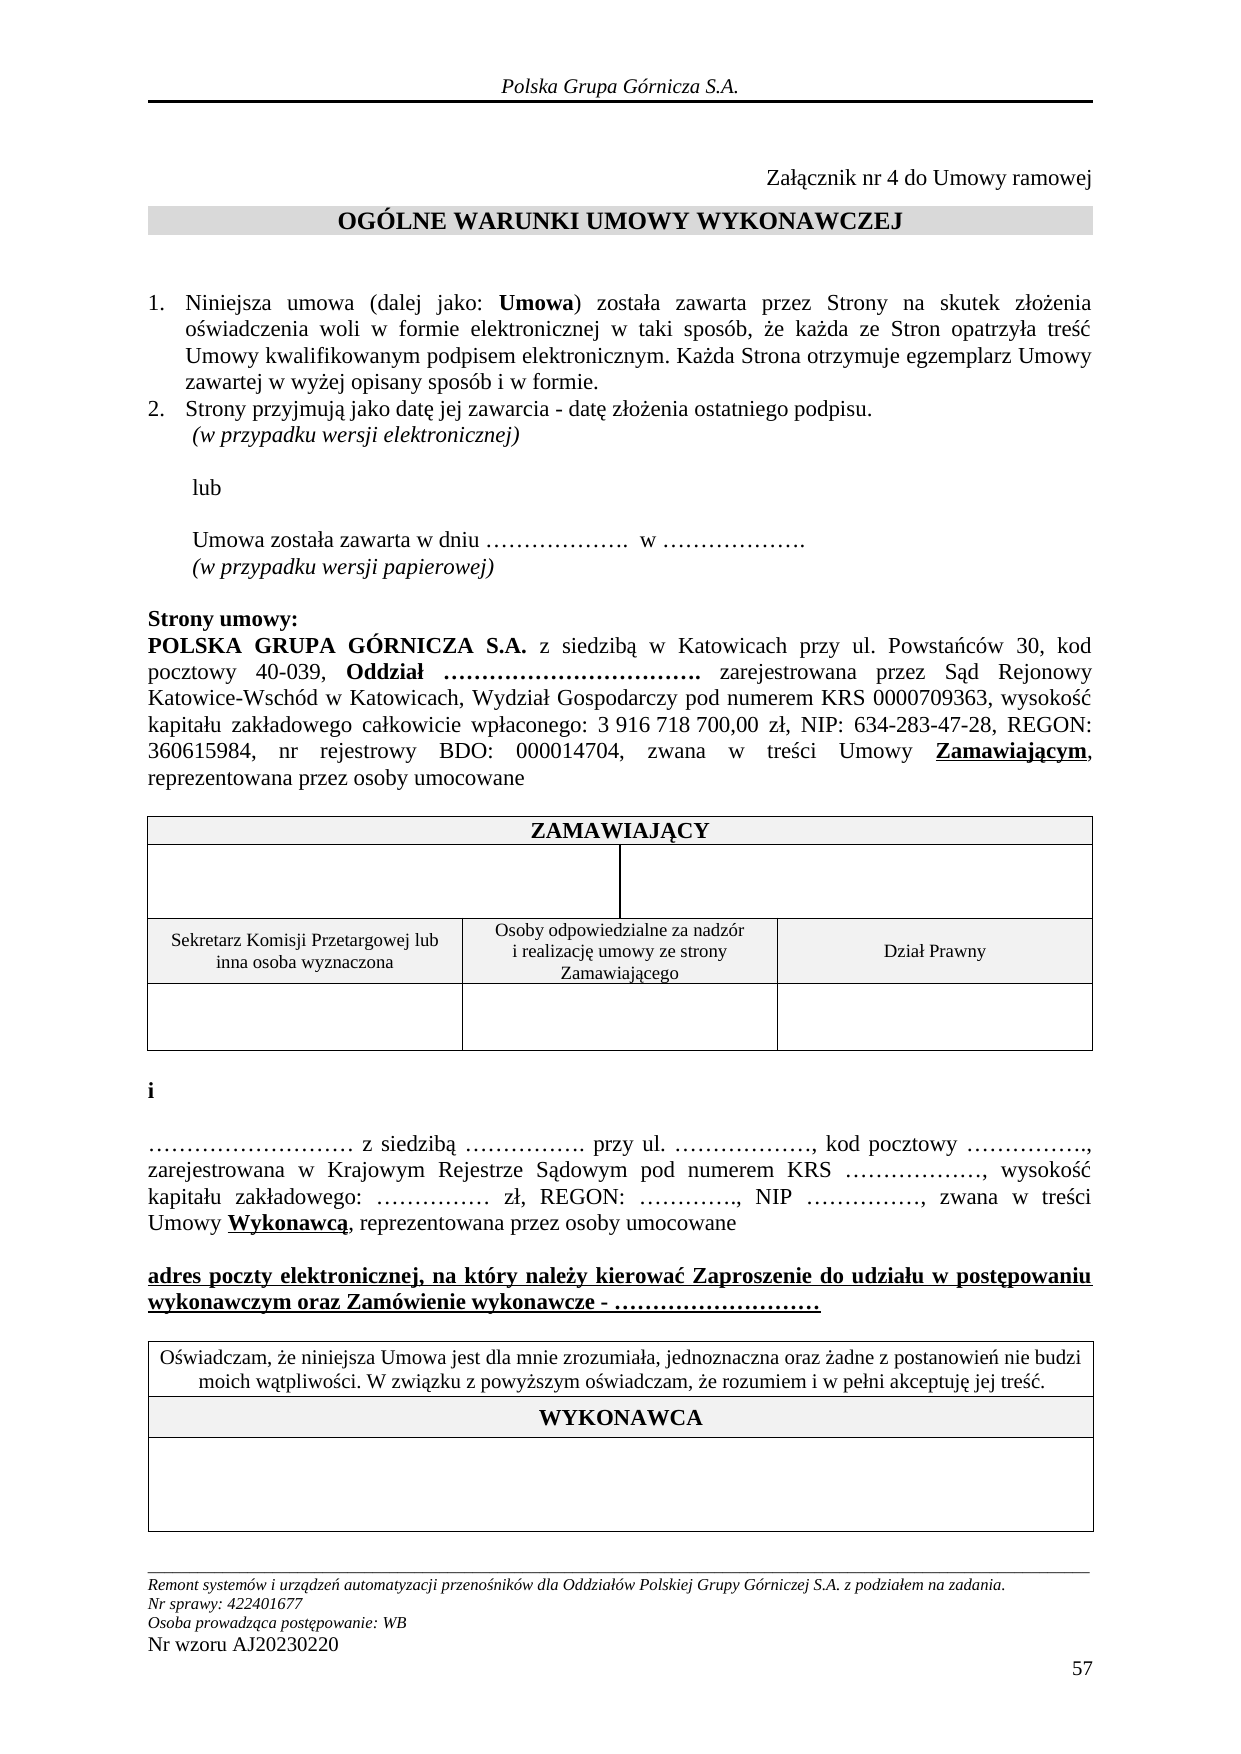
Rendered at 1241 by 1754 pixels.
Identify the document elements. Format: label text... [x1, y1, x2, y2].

table_cell [621, 845, 1092, 917]
text adres poczty elektronicznej, na który należy kierować Zaproszenie do udziału w postępowaniu wykonawczym oraz Zamówienie wykonawcze - ……………………… [148, 1286, 1093, 1315]
list Strony przyjmują jako datę jej zawarcia - datę złożenia ostatniego podpisu. [148, 394, 1093, 421]
table_cell [148, 845, 619, 917]
text (w przypadku wersji papierowej) [192, 553, 1093, 579]
text lub [192, 474, 1093, 500]
table_header Oświadczam, że niniejsza Umowa jest dla mnie zrozumiała, jednoznaczna oraz żadne z postanowień nie budzi moich wątpliwości. W związku z powyższym oświadczam, że rozumiem i w pełni akceptuję jej treść. [149, 1342, 1093, 1396]
table_cell [148, 984, 462, 1050]
table_cell Osoby odpowiedzialne za nadzór i realizację umowy ze strony Zamawiającego [463, 919, 777, 983]
text (w przypadku wersji elektronicznej) [192, 421, 1093, 447]
list Niniejsza umowa (dalej jako: Umowa) została zawarta przez Strony na skutek złożenia oświadczenia woli w formie elektronicznej w taki sposób, że każda ze Stron opatrzyła treść Umowy kwalifikowanym podpisem elektronicznym. Każda Strona otrzymuje egzemplarz Umowy zawartej w wyżej opisany sposób i w formie. [148, 289, 1093, 394]
text adres poczty elektronicznej, na który należy kierować Zaproszenie do udziału w postępowaniu wykonawczym oraz Zamówienie wykonawcze - ……………………… [148, 1262, 1093, 1285]
table_cell Dział Prawny [778, 919, 1092, 983]
text ……………………… z siedzibą ……………. przy ul. ………………, kod pocztowy ……………., zarejestrowana w Krajowym Rejestrze Sądowym pod numerem KRS ………………, wysokość kapitału zakładowego: …………… zł, REGON: …………., NIP ……………, zwana w treści Umowy Wykonawcą, reprezentowana przez osoby umocowane [148, 1130, 1093, 1236]
table_cell WYKONAWCA [149, 1397, 1093, 1437]
table_cell [149, 1438, 1093, 1531]
text POLSKA GRUPA GÓRNICZA S.A. z siedzibą w Katowicach przy ul. Powstańców 30, kod pocztowy 40-039, Oddział ……………………………. zarejestrowana przez Sąd Rejonowy Katowice-Wschód w Katowicach, Wydział Gospodarczy pod numerem KRS 0000709363, wysokość kapitału zakładowego całkowicie wpłaconego: 3 916 718 700,00 zł, NIP: 634-283-47-28, REGON: 360615984, nr rejestrowy BDO: 000014704, zwana w treści Umowy Zamawiającym, reprezentowana przez osoby umocowane [148, 632, 1093, 790]
text Załącznik nr 4 do Umowy ramowej [148, 164, 1093, 190]
text Umowa została zawarta w dniu ………………. w ………………. [192, 526, 1093, 553]
table_cell Sekretarz Komisji Przetargowej lub inna osoba wyznaczona [148, 919, 462, 983]
table_cell [463, 984, 777, 1050]
text Strony umowy: [148, 605, 1093, 632]
table_header ZAMAWIAJĄCY [148, 817, 1092, 844]
subtitle OGÓLNE WARUNKI UMOWY WYKONAWCZEJ [148, 206, 1093, 235]
table_cell [778, 984, 1092, 1050]
text i [148, 1077, 1093, 1104]
